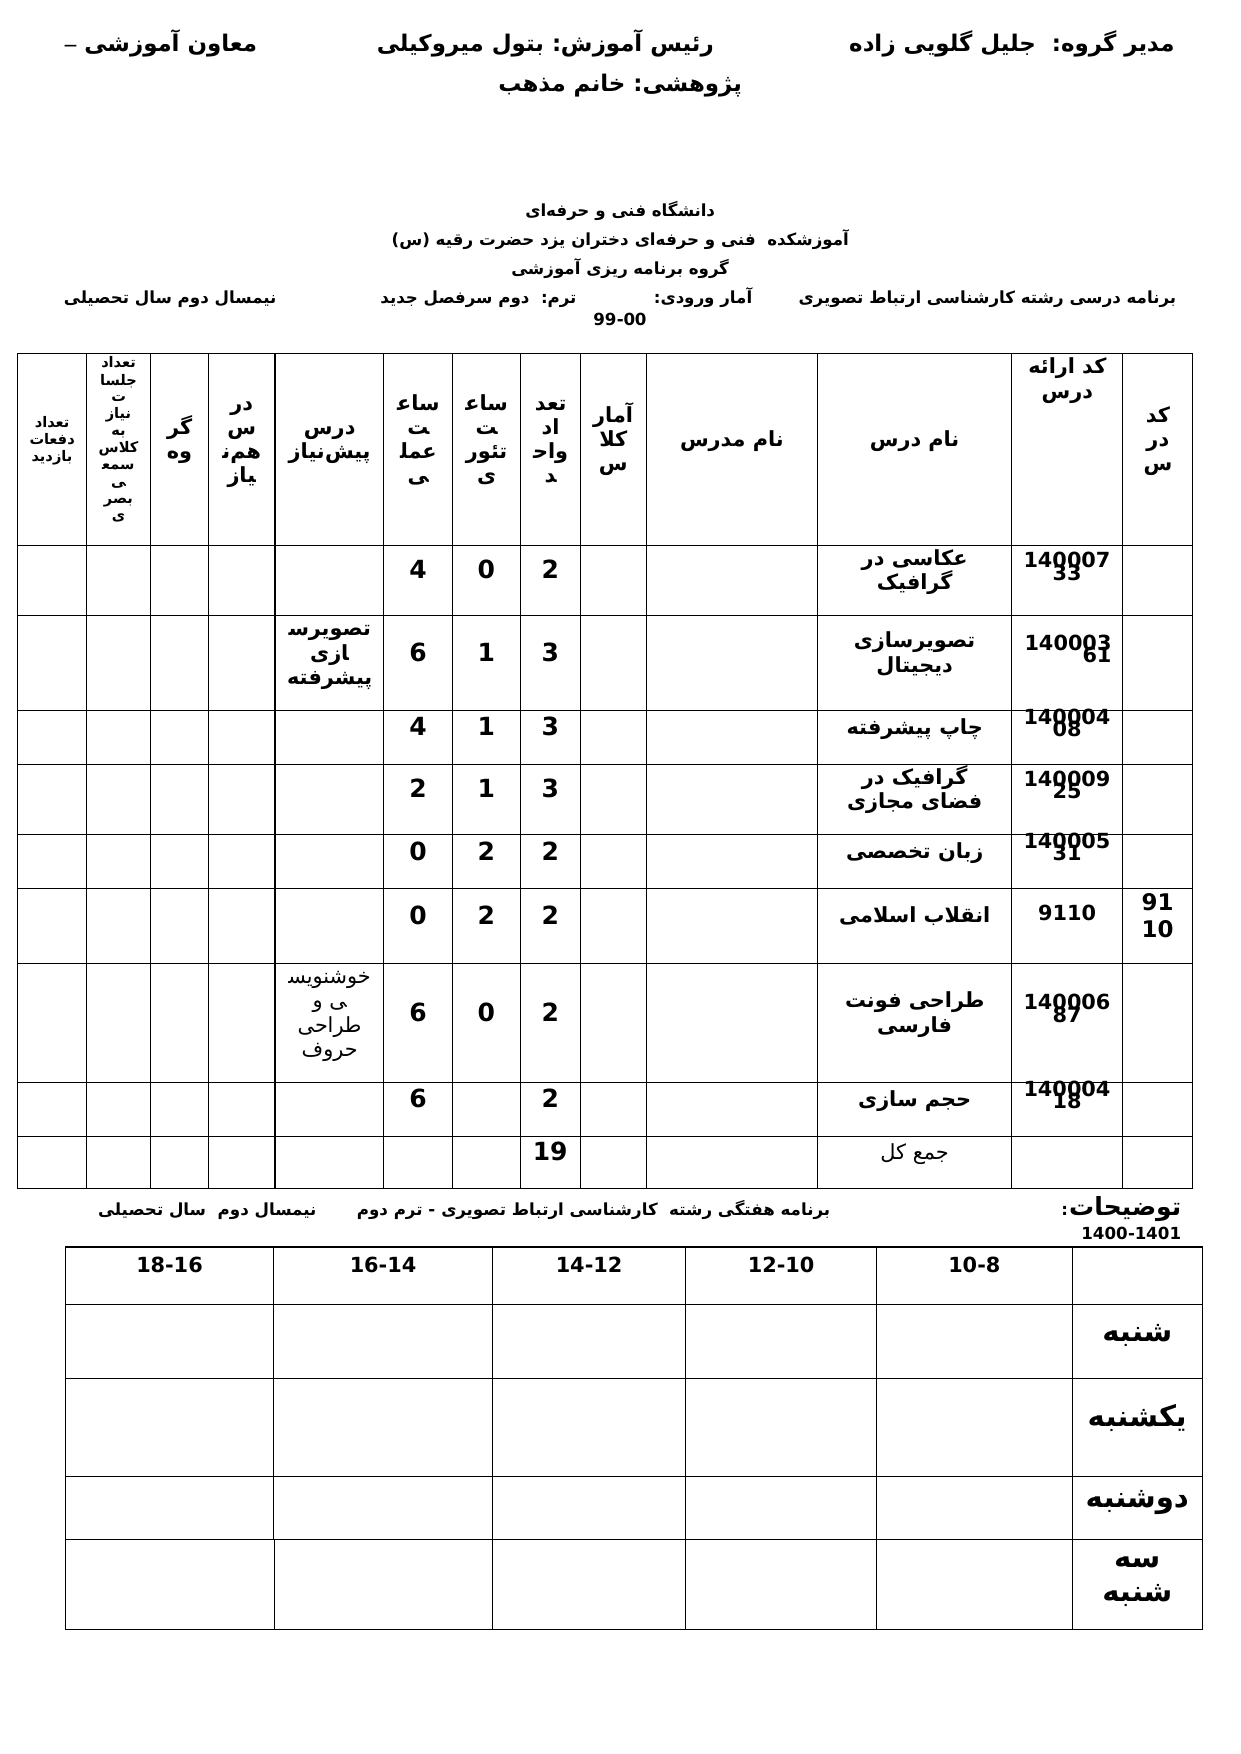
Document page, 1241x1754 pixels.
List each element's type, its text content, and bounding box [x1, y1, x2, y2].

table_cell 0 [453, 546, 520, 615]
table_cell [647, 1137, 817, 1188]
table_cell [1123, 1083, 1192, 1136]
table_cell [18, 964, 86, 1082]
table_cell 6 [384, 964, 452, 1082]
table_cell [87, 765, 150, 834]
table_cell [87, 711, 150, 764]
table_cell [581, 1137, 646, 1188]
table_cell 9110 [1012, 889, 1122, 963]
table_header تعداد جلسات نیاز به کلاس سمعی بصری [87, 354, 150, 545]
table_cell [151, 765, 208, 834]
table_cell [275, 1540, 492, 1629]
table_cell 6 [384, 616, 452, 710]
table_cell 9110 [1123, 889, 1192, 963]
table_cell 14000361 [1012, 616, 1122, 710]
table_cell 1 [453, 765, 520, 834]
table_cell [581, 964, 646, 1082]
table_cell [1123, 964, 1192, 1082]
table_cell [581, 1083, 646, 1136]
table_cell [276, 1137, 383, 1188]
table_cell 3 [521, 711, 580, 764]
table_cell 0 [384, 889, 452, 963]
table_header کد ارائه درس [1012, 354, 1122, 545]
table_cell 14000418 [1012, 1083, 1122, 1136]
table_cell [1123, 546, 1192, 615]
table_cell [209, 964, 274, 1082]
table_cell خوشنویسی و طراحی حروف [276, 964, 383, 1082]
table_cell دوشنبه [1073, 1477, 1202, 1539]
table_cell [686, 1379, 876, 1476]
table_cell [493, 1477, 685, 1539]
table_cell [453, 1083, 520, 1136]
table_cell [686, 1540, 876, 1629]
table_header 14-12 [493, 1248, 685, 1304]
table_cell [209, 835, 274, 888]
table_cell تصویرسازی دیجیتال [818, 616, 1011, 710]
table_cell عکاسی در گرافیک [818, 546, 1011, 615]
table_cell [209, 546, 274, 615]
table_cell 2 [384, 765, 452, 834]
table_cell تصویرسازی پیشرفته [276, 616, 383, 710]
table_header نام مدرس [647, 354, 817, 545]
table_cell 14000733 [1012, 546, 1122, 615]
table_cell [151, 1137, 208, 1188]
table_cell [151, 889, 208, 963]
table_cell انقلاب اسلامی [818, 889, 1011, 963]
table_cell [647, 711, 817, 764]
text گروه برنامه ریزی آموزشی [59, 259, 1181, 278]
table_cell [1123, 1137, 1192, 1188]
table_cell [87, 546, 150, 615]
table_cell [686, 1477, 876, 1539]
table_cell [686, 1305, 876, 1378]
table_cell [581, 616, 646, 710]
table_cell [274, 1305, 492, 1378]
table_cell 2 [453, 889, 520, 963]
table_cell 14000531 [1012, 835, 1122, 888]
table_cell [877, 1477, 1072, 1539]
table_cell 14000408 [1012, 711, 1122, 764]
table_cell جمع کل [818, 1137, 1011, 1188]
table_cell [581, 835, 646, 888]
table_cell [1123, 835, 1192, 888]
table_cell [18, 835, 86, 888]
table_cell [493, 1379, 685, 1476]
table_header 12-10 [686, 1248, 876, 1304]
table_cell [18, 711, 86, 764]
table_cell [18, 1137, 86, 1188]
table_cell چاپ پیشرفته [818, 711, 1011, 764]
table_cell [151, 616, 208, 710]
table_cell [66, 1305, 273, 1378]
table_header تعداد دفعات بازدید [18, 354, 86, 545]
text توضیحات: برنامه هفتگی رشته کارشناسی ارتباط تصویری - ترم دوم نیمسال دوم سال تحصیلی 1401-1400 [59, 1192, 1181, 1243]
table_cell [384, 1137, 452, 1188]
table_cell [18, 889, 86, 963]
table_cell [647, 889, 817, 963]
table_cell [276, 835, 383, 888]
table_cell 19 [521, 1137, 580, 1188]
table_cell 14000925 [1012, 765, 1122, 834]
table_cell 2 [521, 546, 580, 615]
text دانشگاه فنی و حرفه‌ای [59, 201, 1181, 220]
table_cell [18, 546, 86, 615]
table_cell [493, 1540, 685, 1629]
table_cell [877, 1305, 1072, 1378]
table_cell 6 [384, 1083, 452, 1136]
table_cell 0 [453, 964, 520, 1082]
table_cell 2 [521, 1083, 580, 1136]
table_cell [276, 711, 383, 764]
table_cell [209, 1083, 274, 1136]
table_cell 1 [453, 616, 520, 710]
table_cell 3 [521, 616, 580, 710]
table_cell [581, 546, 646, 615]
table_cell [87, 1083, 150, 1136]
table_cell [209, 765, 274, 834]
table_cell گرافیک در فضای مجازی [818, 765, 1011, 834]
table_cell [647, 616, 817, 710]
table_cell [18, 1083, 86, 1136]
table_cell [209, 1137, 274, 1188]
table_cell 3 [521, 765, 580, 834]
table_cell [87, 964, 150, 1082]
table_cell 2 [453, 835, 520, 888]
table_cell [66, 1379, 273, 1476]
table_cell 0 [384, 835, 452, 888]
table_header کد درس [1123, 354, 1192, 545]
table_cell [647, 765, 817, 834]
table_cell [581, 765, 646, 834]
table_cell حجم سازی [818, 1083, 1011, 1136]
table_cell [276, 765, 383, 834]
table_cell 14000687 [1012, 964, 1122, 1082]
table_cell [18, 616, 86, 710]
table_cell [647, 546, 817, 615]
table_cell [1123, 765, 1192, 834]
table_cell [274, 1477, 492, 1539]
table_cell [66, 1477, 273, 1539]
text برنامه درسی رشته کارشناسی ارتباط تصویری آمار ورودی: ترم: دوم سرفصل جدید نیمسال دوم سال تحصیلی 00-99 [59, 288, 1181, 330]
table_cell [647, 964, 817, 1082]
table_cell [581, 889, 646, 963]
table_cell [209, 889, 274, 963]
table_cell [151, 964, 208, 1082]
table_header ساعت تئوری [453, 354, 520, 545]
table_cell 2 [521, 835, 580, 888]
table_cell [87, 1137, 150, 1188]
table_header 18-16 [66, 1248, 273, 1304]
table_cell [581, 711, 646, 764]
table_cell [1123, 616, 1192, 710]
table_cell [209, 616, 274, 710]
text مدیر گروه: جلیل گلویی زاده رئیس آموزش: بتول میروکیلی معاون آموزشی –پژوهشی: خانم مذهب [59, 29, 1181, 96]
table_cell [877, 1540, 1072, 1629]
text آموزشکده فنی و حرفه‌ای دختران یزد حضرت رقیه (س) [59, 230, 1181, 249]
table_header 10-8 [877, 1248, 1072, 1304]
table_header ساعت عملی [384, 354, 452, 545]
table_header نام درس [818, 354, 1011, 545]
table_cell [647, 835, 817, 888]
table_cell [18, 765, 86, 834]
table_cell [151, 546, 208, 615]
table_cell زبان تخصصی [818, 835, 1011, 888]
table_header [1073, 1248, 1202, 1304]
table_header آمار کلاس [581, 354, 646, 545]
table_cell طراحی فونت فارسی [818, 964, 1011, 1082]
table_cell [87, 889, 150, 963]
table_cell [647, 1083, 817, 1136]
table_cell 2 [521, 889, 580, 963]
table_cell [87, 835, 150, 888]
table_cell [66, 1540, 274, 1629]
table_cell [276, 889, 383, 963]
table_cell [877, 1379, 1072, 1476]
table_cell [276, 546, 383, 615]
table_cell [493, 1305, 685, 1378]
table_cell 1 [453, 711, 520, 764]
table_cell [209, 711, 274, 764]
table_cell [1123, 711, 1192, 764]
table_header 16-14 [274, 1248, 492, 1304]
table_cell 4 [384, 711, 452, 764]
table_cell [151, 711, 208, 764]
table_cell 4 [384, 546, 452, 615]
table_cell [151, 835, 208, 888]
table_header درس پیش‌نیاز [276, 354, 383, 545]
table_cell [151, 1083, 208, 1136]
table_cell شنبه [1073, 1305, 1202, 1378]
table_header گروه [151, 354, 208, 545]
table_cell [453, 1137, 520, 1188]
table_cell [274, 1379, 492, 1476]
table_cell 2 [521, 964, 580, 1082]
table_cell سه شنبه [1073, 1540, 1202, 1629]
table_cell [276, 1083, 383, 1136]
table_header درس هم‌نیاز [209, 354, 274, 545]
table_cell [1012, 1137, 1122, 1188]
table_cell [87, 616, 150, 710]
table_cell یکشنبه [1073, 1379, 1202, 1476]
table_header تعداد واحد [521, 354, 580, 545]
